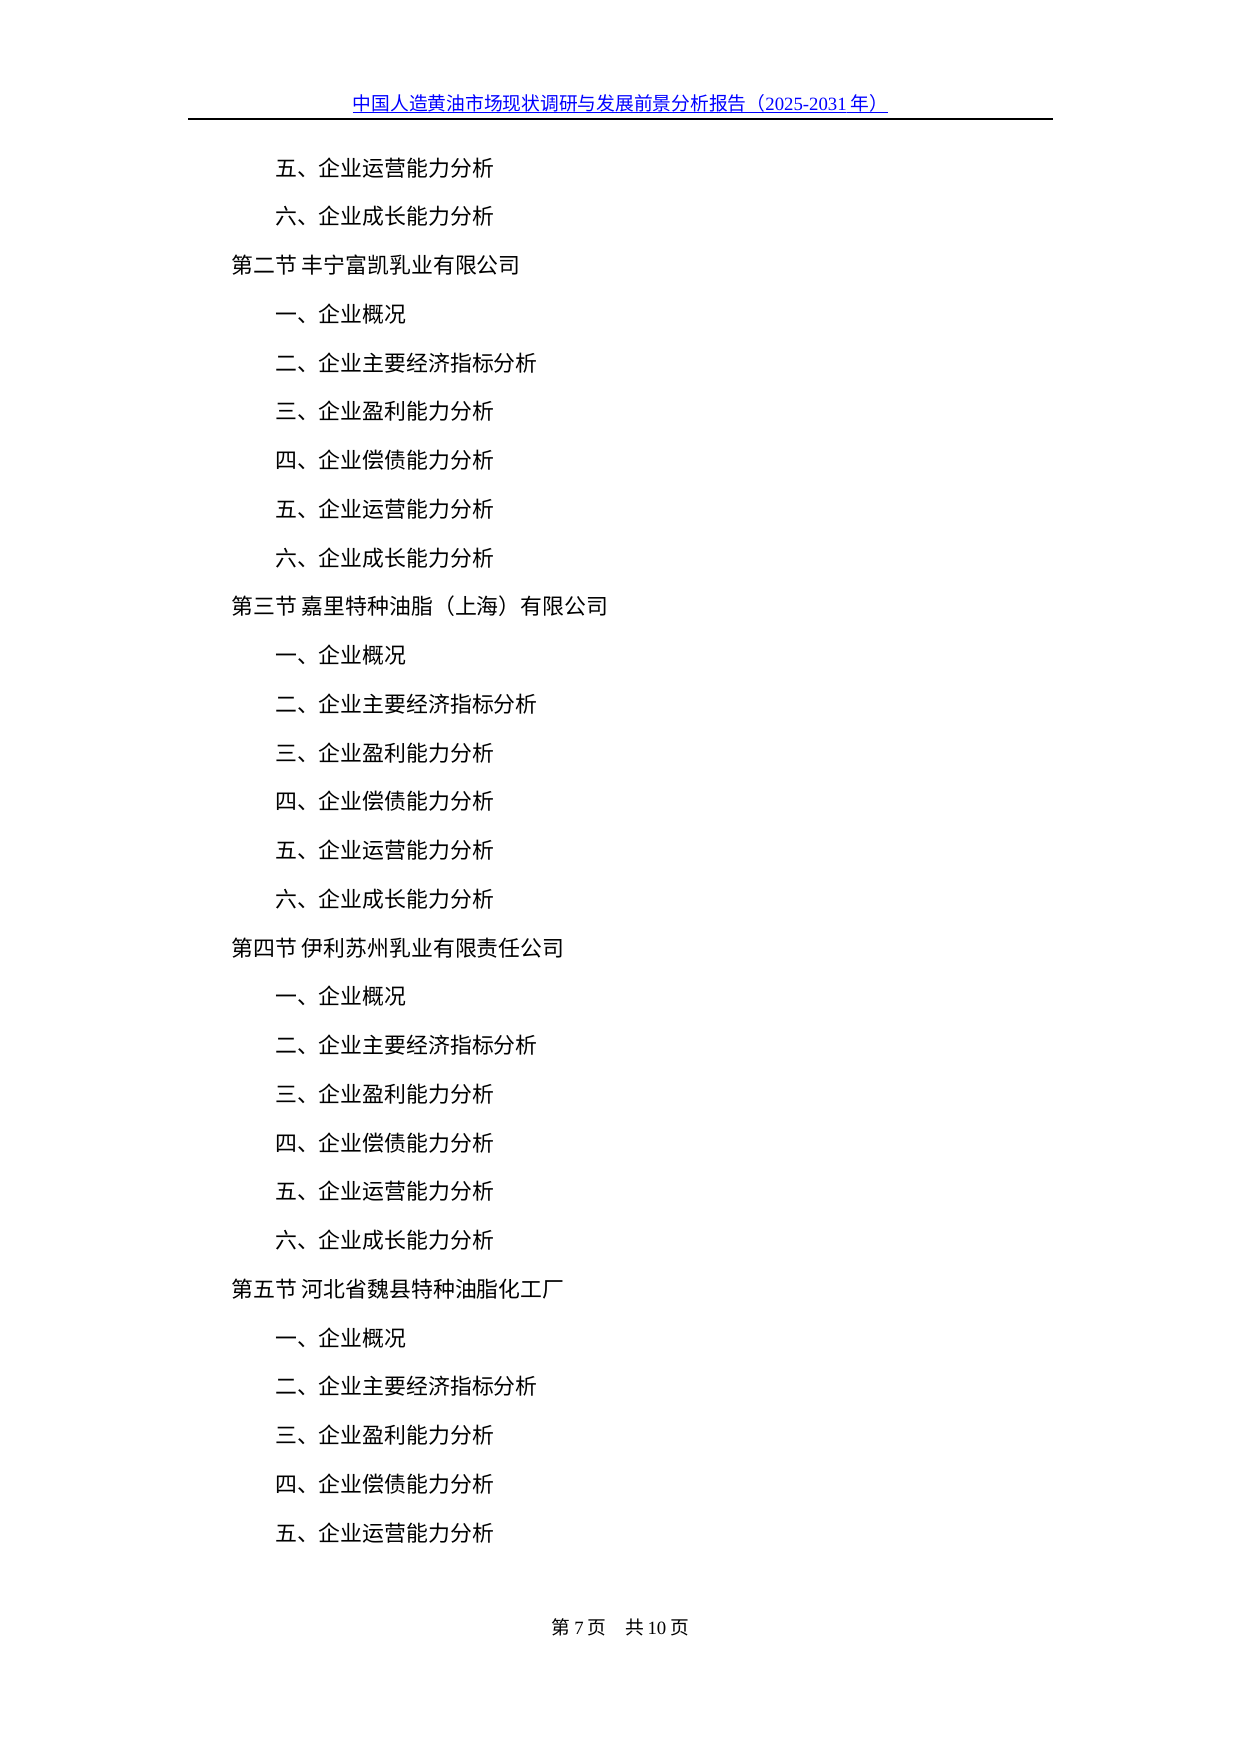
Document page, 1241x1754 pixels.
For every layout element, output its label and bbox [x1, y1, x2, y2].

text [187, 150, 1053, 1548]
